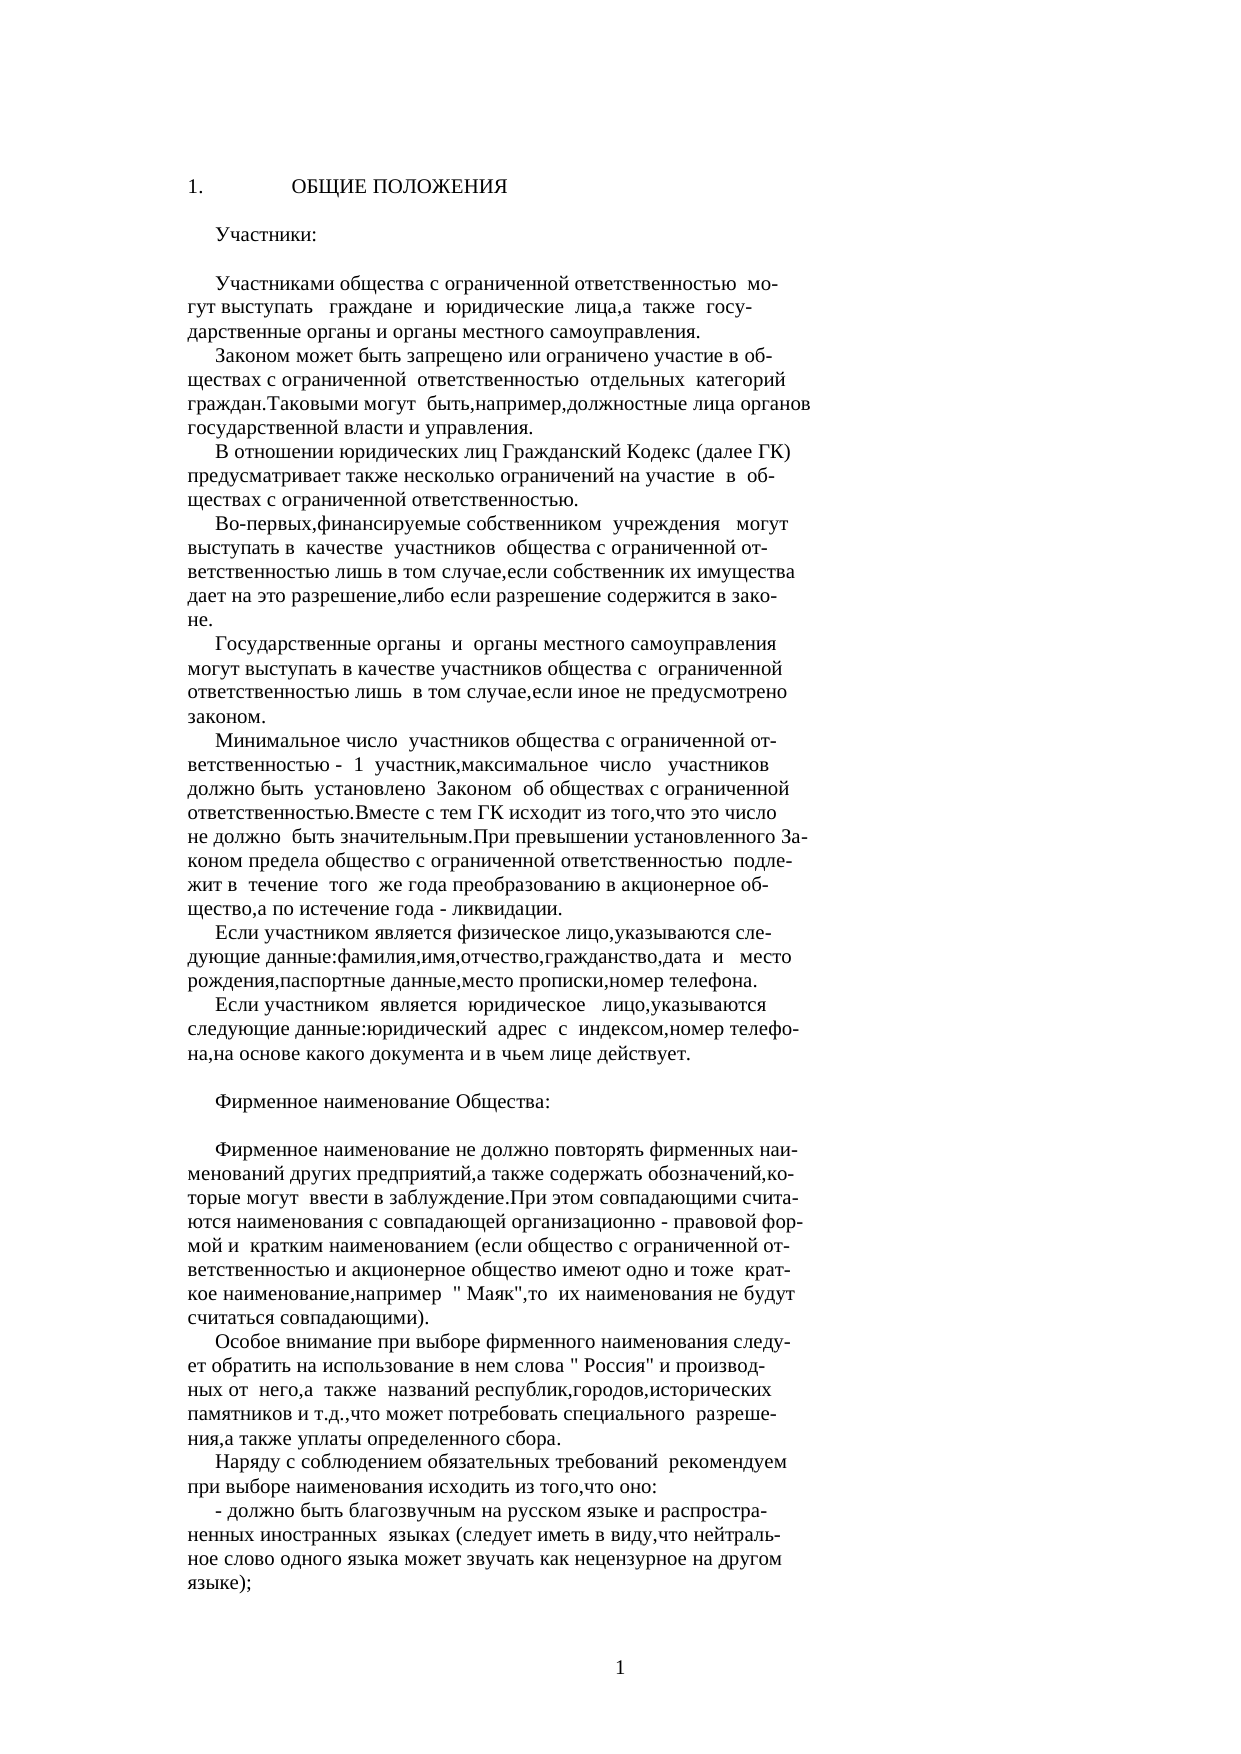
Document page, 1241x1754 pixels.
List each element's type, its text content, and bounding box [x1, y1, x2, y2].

text ществах с ограниченной ответственностью отдельных категорий [187, 367, 1053, 391]
text Если участником является юридическое лицо,указываются [187, 992, 1053, 1016]
text Наряду с соблюдением обязательных требований рекомендуем [187, 1449, 1053, 1473]
text ветственностью - 1 участник,максимальное число участников [187, 752, 1053, 776]
text торые могут ввести в заблуждение.При этом совпадающими счита- [187, 1185, 1053, 1209]
text Если участником является физическое лицо,указываются сле- [187, 920, 1053, 944]
text могут выступать в качестве участников общества с ограниченной [187, 655, 1053, 679]
text предусматривает также несколько ограничений на участие в об- [187, 463, 1053, 487]
text Особое внимание при выборе фирменного наименования следу- [187, 1329, 1053, 1353]
text считаться совпадающими). [187, 1305, 1053, 1329]
text ет обратить на использование в нем слова " Россия" и производ- [187, 1353, 1053, 1377]
text В отношении юридических лиц Гражданский Кодекс (далее ГК) [187, 439, 1053, 463]
text Государственные органы и органы местного самоуправления [187, 631, 1053, 655]
text государственной власти и управления. [187, 415, 1053, 439]
text ное слово одного языка может звучать как нецензурное на другом [187, 1546, 1053, 1570]
text Законом может быть запрещено или ограничено участие в об- [187, 342, 1053, 367]
text должно быть установлено Законом об обществах с ограниченной [187, 776, 1053, 800]
text ветственностью лишь в том случае,если собственник их имущества [187, 559, 1053, 583]
text кое наименование,например " Маяк",то их наименования не будут [187, 1281, 1053, 1305]
text на,на основе какого документа и в чьем лице действует. [187, 1040, 1053, 1064]
text дующие данные:фамилия,имя,отчество,гражданство,дата и место [187, 944, 1053, 968]
text ответственностью.Вместе с тем ГК исходит из того,что это число [187, 800, 1053, 824]
text выступать в качестве участников общества с ограниченной от- [187, 535, 1053, 559]
text Фирменное наименование не должно повторять фирменных наи- [187, 1137, 1053, 1161]
text ненных иностранных языках (следует иметь в виду,что нейтраль- [187, 1522, 1053, 1546]
text 1. ОБЩИЕ ПОЛОЖЕНИЯ [187, 174, 1053, 198]
text ния,а также уплаты определенного сбора. [187, 1425, 1053, 1449]
text не должно быть значительным.При превышении установленного За- [187, 824, 1053, 848]
text ветственностью и акционерное общество имеют одно и тоже крат- [187, 1257, 1053, 1281]
text Во-первых,финансируемые собственником учреждения могут [187, 511, 1053, 535]
text дает на это разрешение,либо если разрешение содержится в зако- [187, 583, 1053, 607]
text ются наименования с совпадающей организационно - правовой фор- [187, 1209, 1053, 1233]
text жит в течение того же года преобразованию в акционерное об- [187, 872, 1053, 896]
text следующие данные:юридический адрес с индексом,номер телефо- [187, 1016, 1053, 1040]
text законом. [187, 703, 1053, 727]
text - должно быть благозвучным на русском языке и распростра- [187, 1497, 1053, 1522]
text при выборе наименования исходить из того,что оно: [187, 1473, 1053, 1497]
text Участниками общества с ограниченной ответственностью мо- [187, 270, 1053, 294]
text не. [187, 607, 1053, 631]
text Минимальное число участников общества с ограниченной от- [187, 727, 1053, 752]
text коном предела общество с ограниченной ответственностью подле- [187, 848, 1053, 872]
text дарственные органы и органы местного самоуправления. [187, 318, 1053, 342]
text Фирменное наименование Общества: [187, 1088, 1053, 1112]
text гут выступать граждане и юридические лица,а также госу- [187, 294, 1053, 318]
text менований других предприятий,а также содержать обозначений,ко- [187, 1161, 1053, 1185]
text ных от него,а также названий республик,городов,исторических [187, 1377, 1053, 1401]
text щество,а по истечение года - ликвидации. [187, 896, 1053, 920]
text ществах с ограниченной ответственностью. [187, 487, 1053, 511]
text мой и кратким наименованием (если общество с ограниченной от- [187, 1233, 1053, 1257]
text Участники: [187, 222, 1053, 246]
text памятников и т.д.,что может потребовать специального разреше- [187, 1401, 1053, 1425]
text граждан.Таковыми могут быть,например,должностные лица органов [187, 391, 1053, 415]
text ответственностью лишь в том случае,если иное не предусмотрено [187, 679, 1053, 703]
text языке); [187, 1570, 1053, 1594]
text рождения,паспортные данные,место прописки,номер телефона. [187, 968, 1053, 992]
